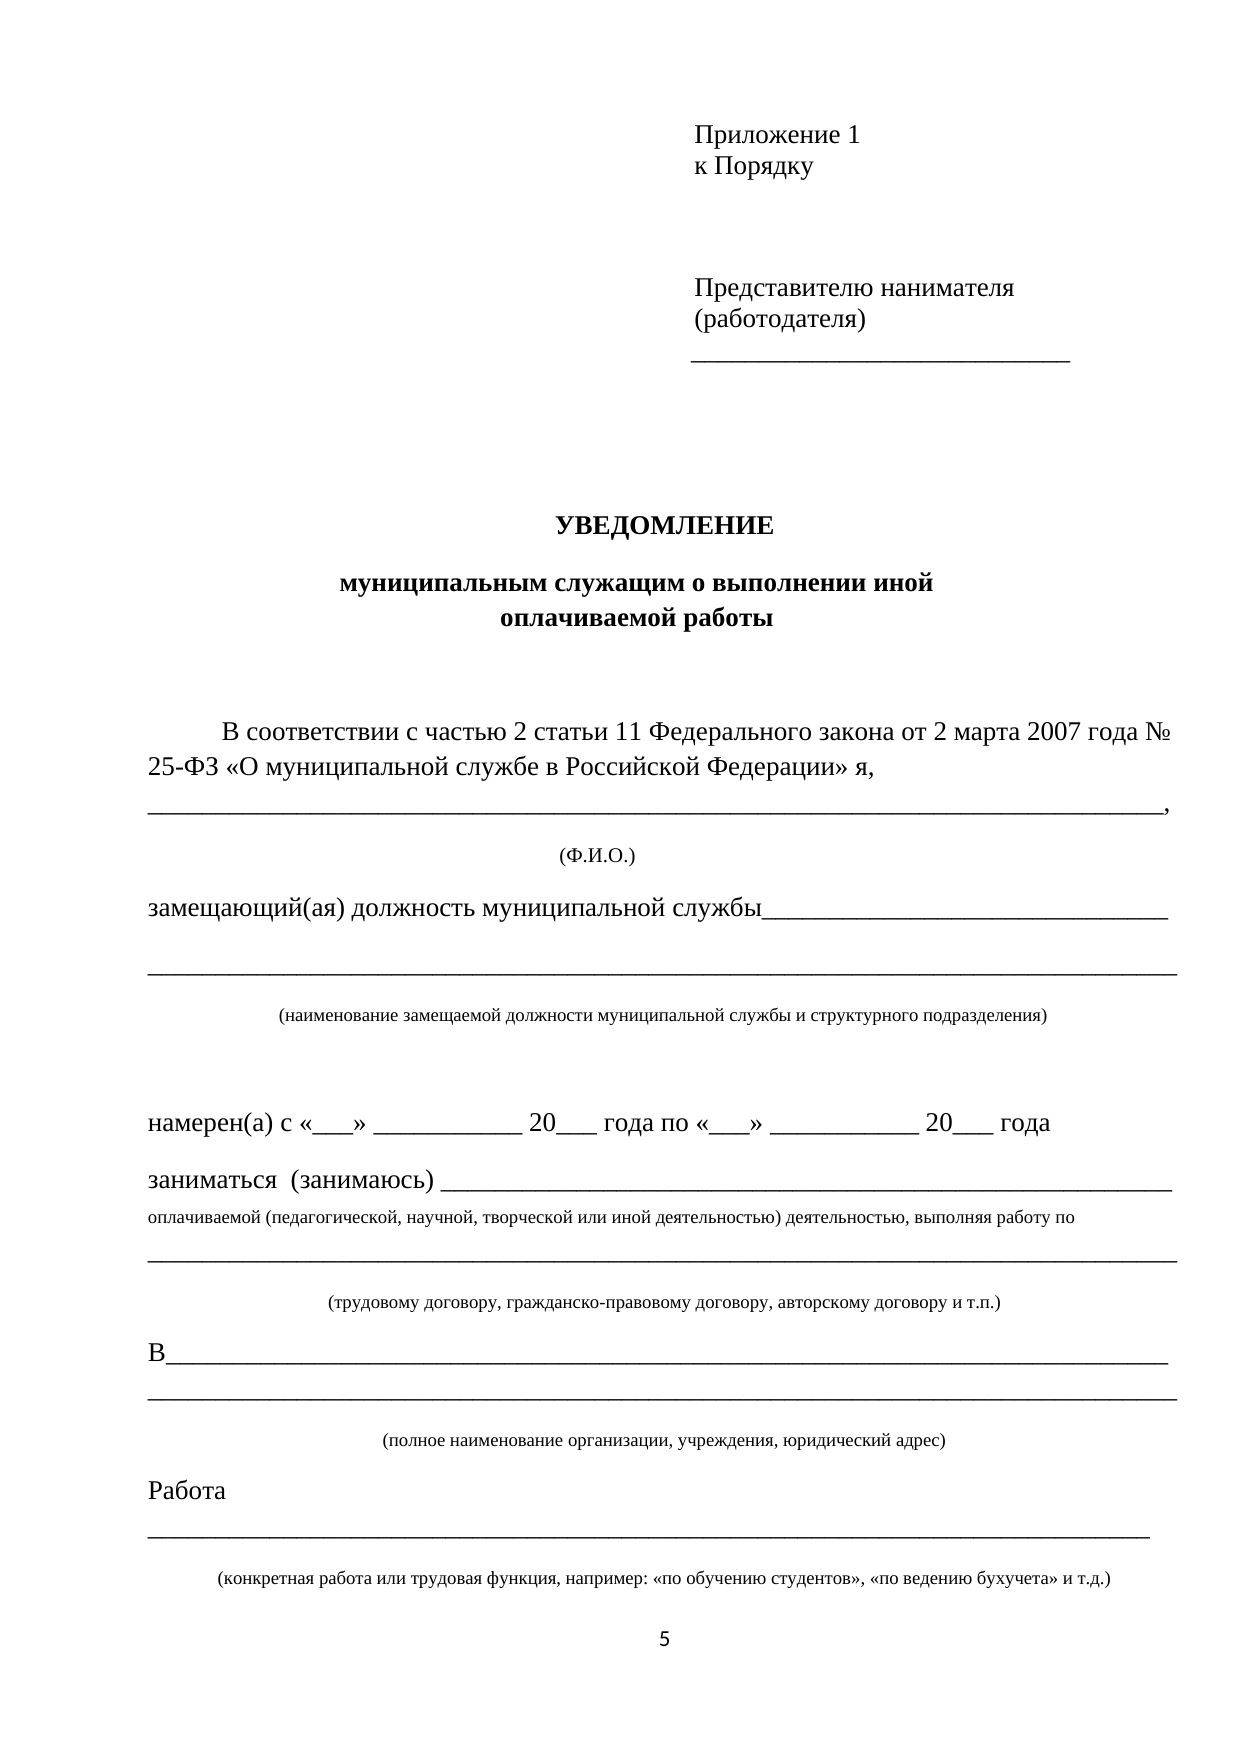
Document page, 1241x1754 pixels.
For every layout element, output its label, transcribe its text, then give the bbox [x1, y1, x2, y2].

text (Ф.И.О.) [148, 843, 1181, 867]
text В______________________________________________________________________________________________________________________________________________________ [148, 1337, 1181, 1403]
text УВЕДОМЛЕНИЕ [148, 509, 1181, 540]
text (наименование замещаемой должности муниципальной службы и структурного подразделения) [148, 1004, 1181, 1026]
text (полное наименование организации, учреждения, юридический адрес) [148, 1429, 1181, 1450]
text к Порядку [694, 149, 1181, 180]
text Представителю нанимателя (работодателя) [694, 271, 1181, 334]
text (конкретная работа или трудовая функция, например: «по обучению студентов», «по ведению бухучета» и т.д.) [148, 1567, 1181, 1588]
text Работа __________________________________________________________________________ [148, 1474, 1181, 1541]
text В соответствии с частью 2 статьи 11 Федерального закона от 2 марта 2007 года № 25-ФЗ «О муниципальной службе в Российской Федерации» я, ___________________________________________________________________________, [148, 714, 1181, 817]
text намерен(а) с «___» ___________ 20___ года по «___» ___________ 20___ года [148, 1106, 1181, 1137]
text (трудовому договору, гражданско-правовому договору, авторскому договору и т.п.) [148, 1291, 1181, 1312]
text замещающий(ая) должность муниципальной службы______________________________ [148, 891, 1181, 922]
text ____________________________________________________________________________ [148, 948, 1181, 979]
text муниципальным служащим о выполнении иной оплачиваемой работы [279, 566, 994, 633]
text Приложение 1 [694, 118, 1181, 149]
text заниматься (занимаюсь) ______________________________________________________ оплачиваемой (педагогической, научной, творческой или иной деятельностью) деятельностью, выполняя работу по ____________________________________________________________________________ [148, 1163, 1181, 1266]
text ____________________________ [148, 334, 1181, 365]
